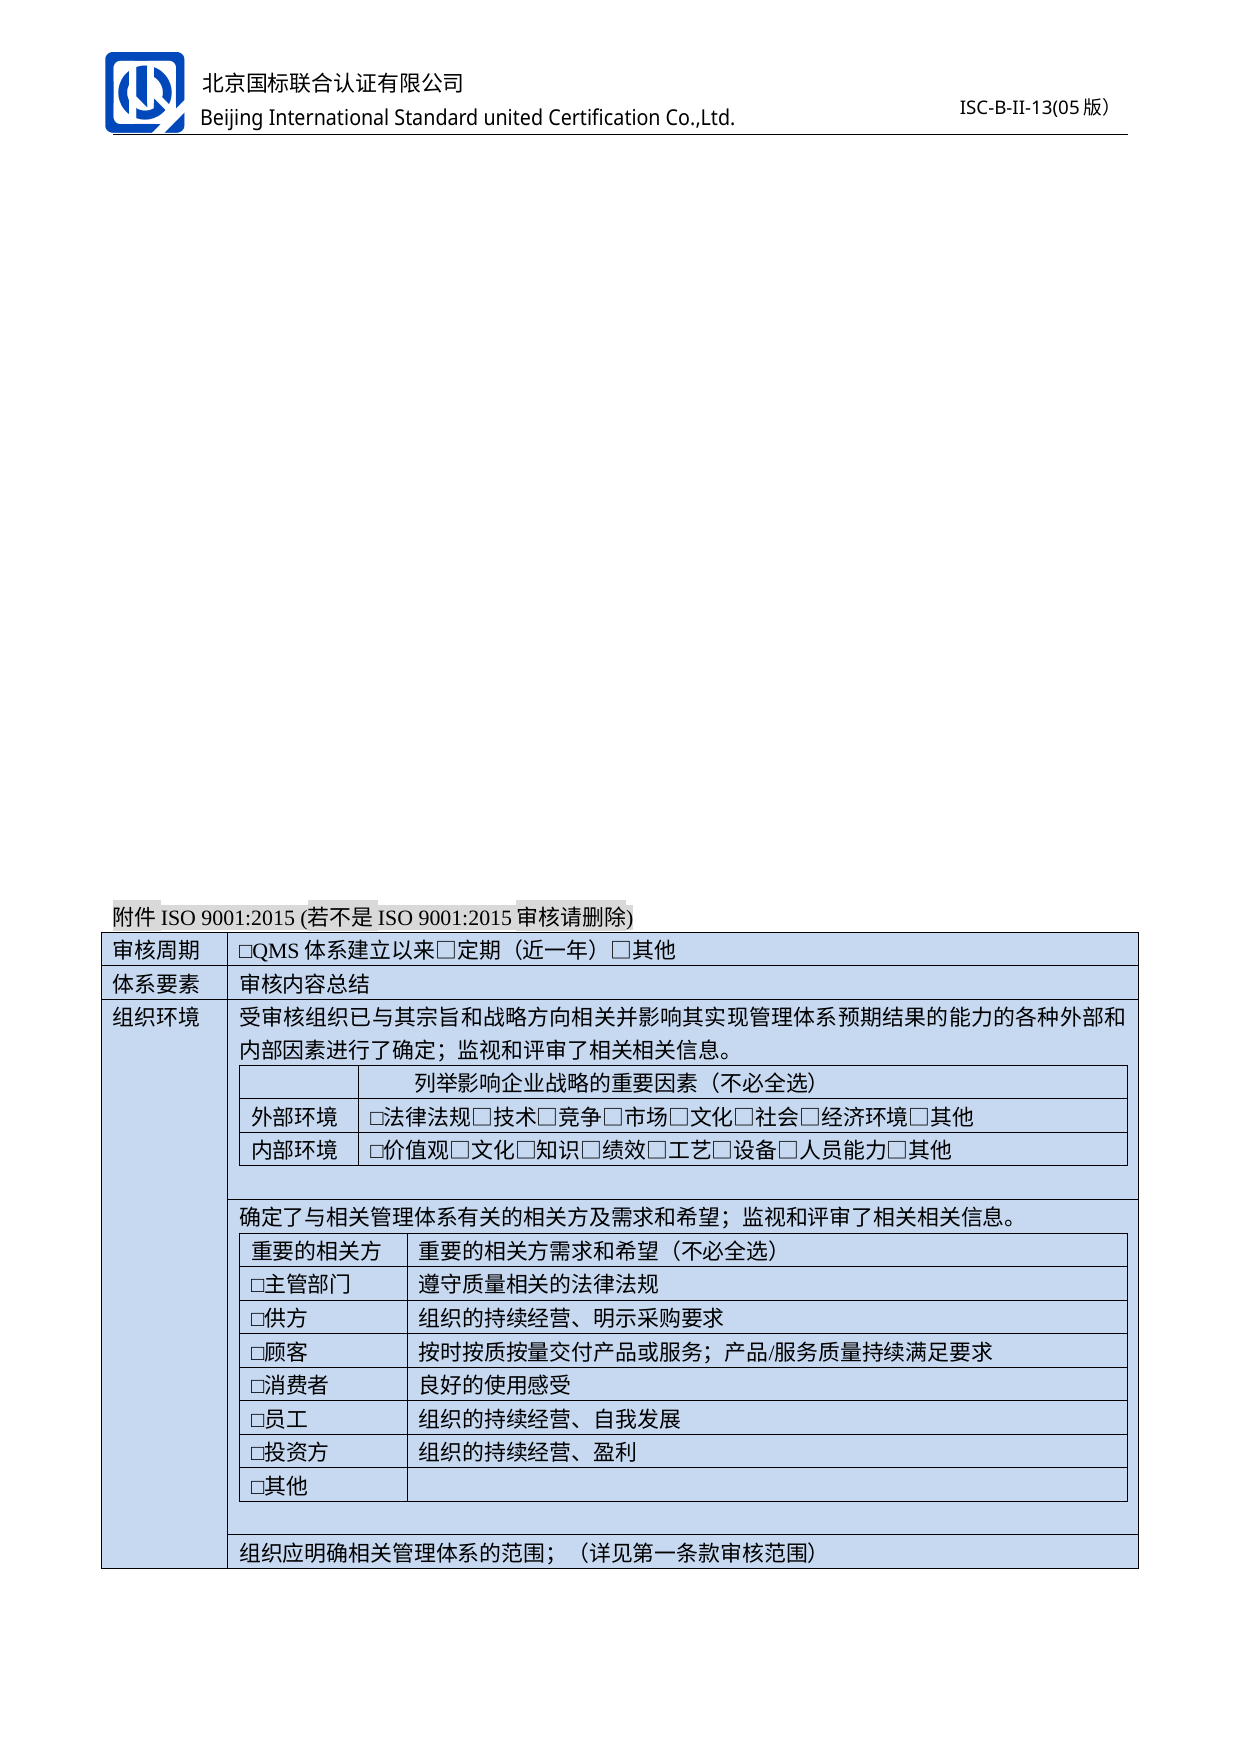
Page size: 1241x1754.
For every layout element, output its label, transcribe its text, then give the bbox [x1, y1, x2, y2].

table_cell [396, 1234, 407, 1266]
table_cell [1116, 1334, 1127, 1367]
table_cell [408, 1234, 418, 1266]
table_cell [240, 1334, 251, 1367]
picture [105, 52, 185, 133]
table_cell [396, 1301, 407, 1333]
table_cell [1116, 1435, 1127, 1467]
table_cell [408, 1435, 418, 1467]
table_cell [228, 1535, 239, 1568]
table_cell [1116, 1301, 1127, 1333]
table_cell 确定了与相关管理体系有关的相关方及需求和希望；监视和评审了相关相关信息。 [240, 1267, 407, 1300]
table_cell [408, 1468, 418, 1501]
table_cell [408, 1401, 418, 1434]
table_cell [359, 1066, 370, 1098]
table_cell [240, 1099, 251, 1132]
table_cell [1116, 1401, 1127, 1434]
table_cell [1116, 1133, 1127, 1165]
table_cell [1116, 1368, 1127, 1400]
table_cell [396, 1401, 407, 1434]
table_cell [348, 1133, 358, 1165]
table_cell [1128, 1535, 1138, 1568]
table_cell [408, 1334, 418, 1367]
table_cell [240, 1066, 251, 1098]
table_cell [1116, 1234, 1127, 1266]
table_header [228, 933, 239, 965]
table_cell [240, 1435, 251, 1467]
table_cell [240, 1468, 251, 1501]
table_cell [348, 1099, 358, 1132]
text 附件ISO 9001:2015 (若不是ISO 9001:2015审核请删除) [112, 899, 1128, 932]
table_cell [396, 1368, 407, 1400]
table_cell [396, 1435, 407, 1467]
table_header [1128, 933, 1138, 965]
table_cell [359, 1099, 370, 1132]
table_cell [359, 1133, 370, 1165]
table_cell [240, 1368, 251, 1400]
table_cell 组织环境 [102, 1000, 227, 1568]
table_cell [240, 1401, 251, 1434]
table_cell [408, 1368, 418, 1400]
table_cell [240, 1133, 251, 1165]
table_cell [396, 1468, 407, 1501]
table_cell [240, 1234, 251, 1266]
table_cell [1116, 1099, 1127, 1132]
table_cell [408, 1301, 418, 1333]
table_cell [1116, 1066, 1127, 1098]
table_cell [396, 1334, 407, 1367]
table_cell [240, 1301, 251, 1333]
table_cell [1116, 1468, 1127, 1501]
table_cell 确定了与相关管理体系有关的相关方及需求和希望；监视和评审了相关相关信息。 [408, 1267, 1127, 1300]
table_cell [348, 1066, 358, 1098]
